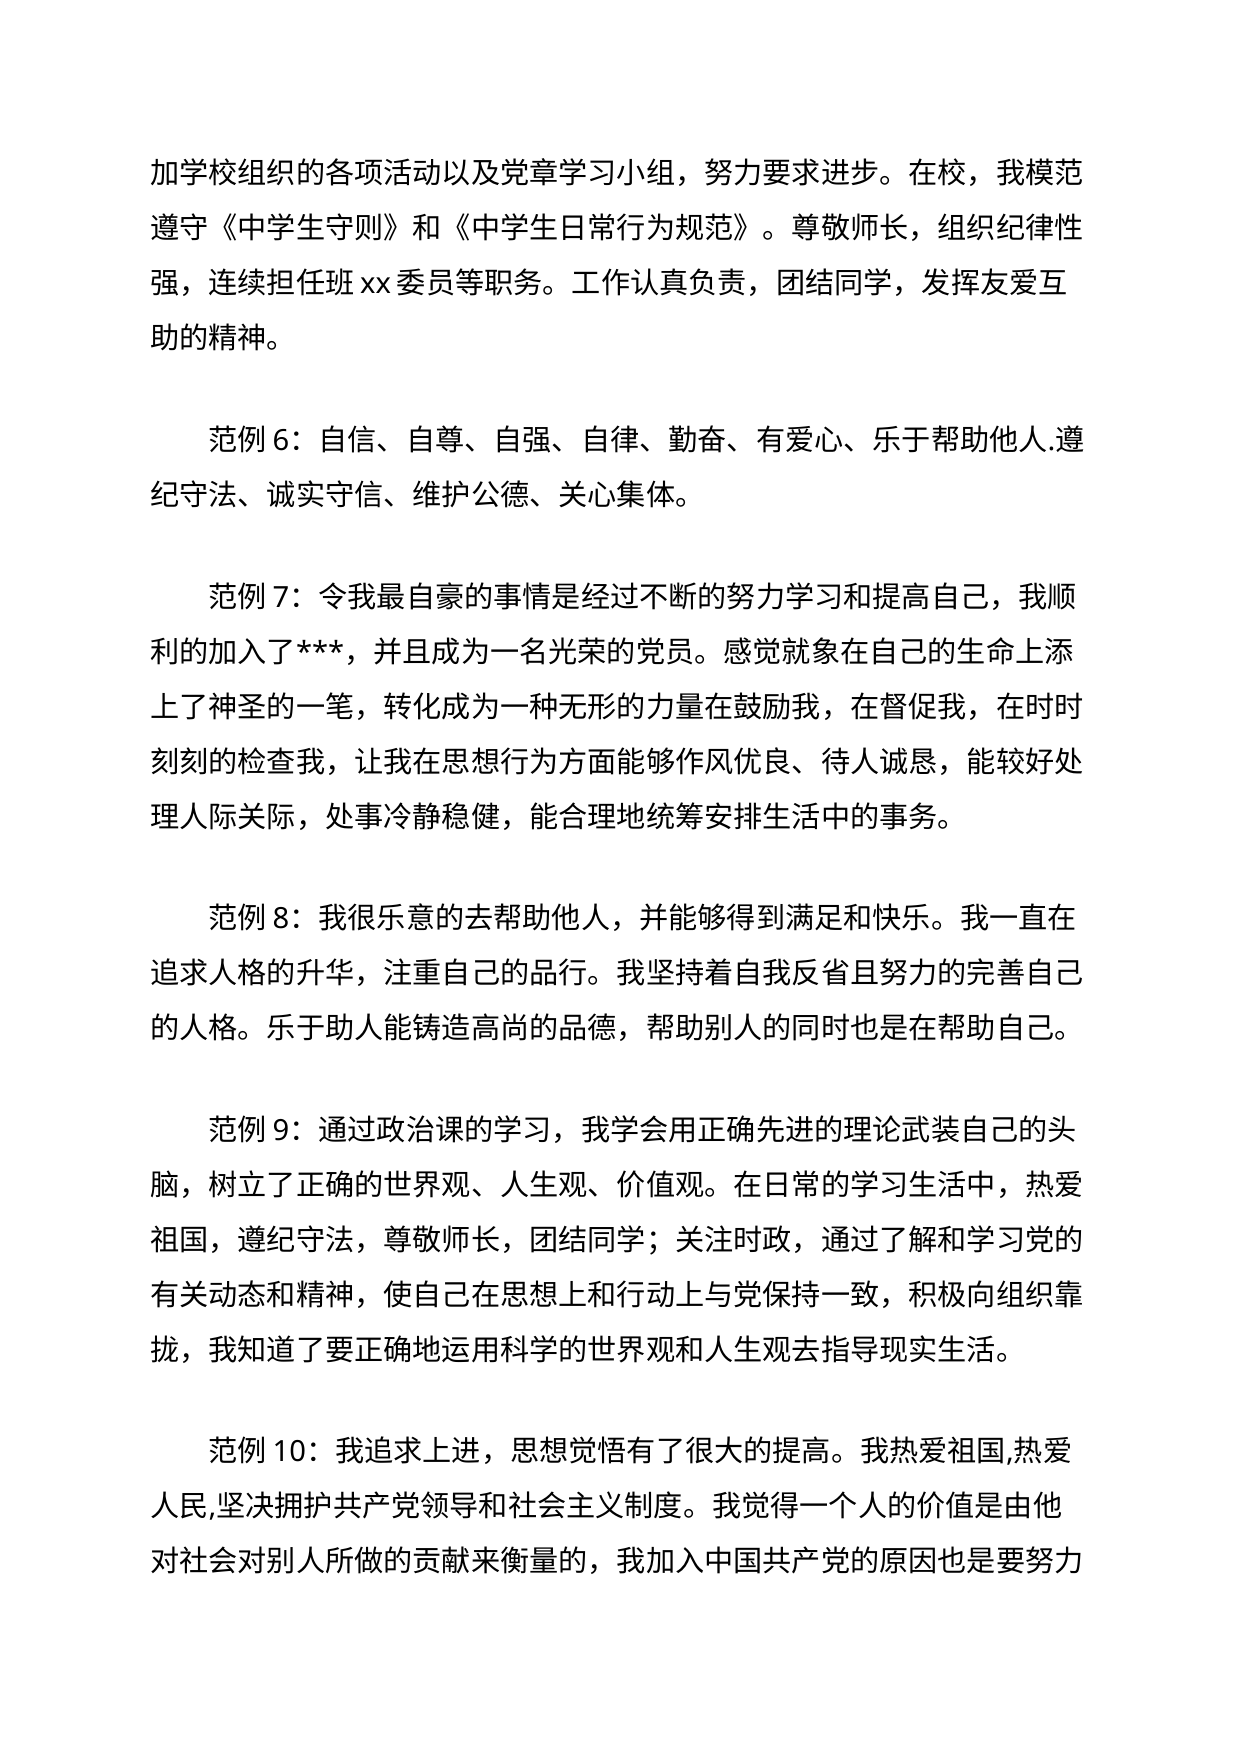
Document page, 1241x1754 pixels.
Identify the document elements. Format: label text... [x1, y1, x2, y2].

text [150, 1428, 1090, 1580]
text 范例6：自信、自尊、自强、自律、勤奋、有爱心、乐于帮助他人.遵纪守法、诚实守信、维护公德、关心集体。 [150, 417, 1090, 514]
text 范例9：通过政治课的学习，我学会用正确先进的理论武装自己的头脑，树立了正确的世界观、人生观、价值观。在日常的学习生活中，热爱祖国，遵纪守法，尊敬师长，团结同学；关注时政，通过了解和学习党的有关动态和精神，使自己在思想上和行动上与党保持一致，积极向组织靠拢，我知道了要正确地运用科学的世界观和人生观去指导现实生活。 [150, 1107, 1090, 1368]
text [150, 150, 1090, 357]
text 范例7：令我最自豪的事情是经过不断的努力学习和提高自己，我顺利的加入了***，并且成为一名光荣的党员。感觉就象在自己的生命上添上了神圣的一笔，转化成为一种无形的力量在鼓励我，在督促我，在时时刻刻的检查我，让我在思想行为方面能够作风优良、待人诚恳，能较好处理人际关际，处事冷静稳健，能合理地统筹安排生活中的事务。 [150, 573, 1090, 835]
text 范例8：我很乐意的去帮助他人，并能够得到满足和快乐。我一直在追求人格的升华，注重自己的品行。我坚持着自我反省且努力的完善自己的人格。乐于助人能铸造高尚的品德，帮助别人的同时也是在帮助自己。 [150, 895, 1090, 1047]
